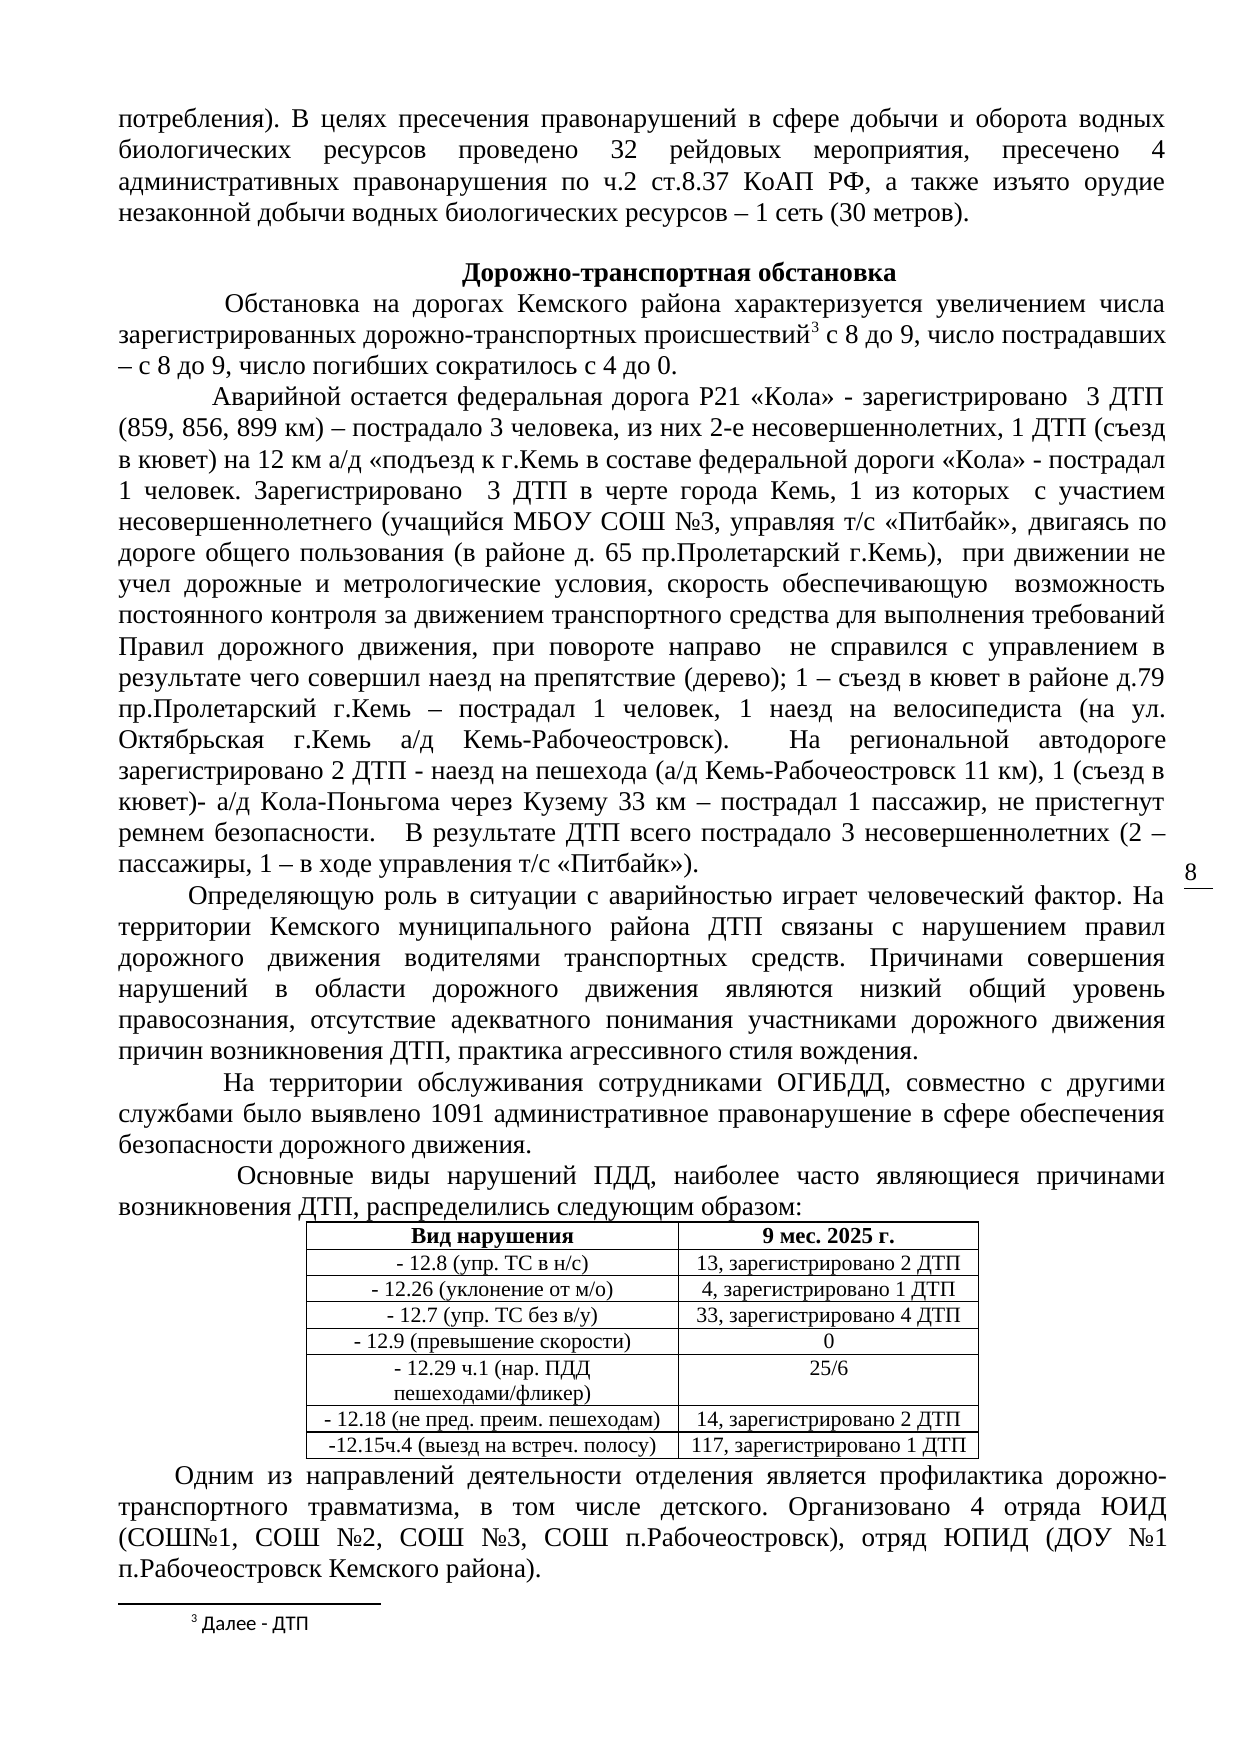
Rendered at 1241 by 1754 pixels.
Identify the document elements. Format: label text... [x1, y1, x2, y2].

text Дорожно-транспортная обстановка [118, 256, 1167, 287]
text Основные виды нарушений ПДД, наиболее часто являющиеся причинами возникновения ДТП, распределились следующим образом: [118, 1159, 1167, 1221]
table_cell - 12.26 (уклонение от м/о) [307, 1276, 678, 1301]
table_cell - 12.9 (превышение скорости) [307, 1329, 678, 1354]
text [118, 102, 1167, 227]
table_cell 13, зарегистрировано 2 ДТП [679, 1250, 978, 1275]
table_cell 33, зарегистрировано 4 ДТП [679, 1302, 978, 1327]
text Обстановка на дорогах Кемского района характеризуется увеличением числа зарегистрированных дорожно-транспортных происшествий с 8 до 9, число пострадавших – с 8 до 9, число погибших сократилось с 4 до 0. [118, 287, 1167, 380]
text Одним из направлений деятельности отделения является профилактика дорожно-транспортного травматизма, в том числе детского. Организовано 4 отряда ЮИД (СОШ№1, СОШ №2, СОШ №3, СОШ п.Рабочеостровск), отряд ЮПИД (ДОУ №1 п.Рабочеостровск Кемского района). [118, 1459, 1169, 1583]
table_cell 4, зарегистрировано 1 ДТП [679, 1276, 978, 1301]
table_cell - 12.29 ч.1 (нар. ПДД пешеходами/фликер) [307, 1355, 678, 1405]
table_cell 14, зарегистрировано 2 ДТП [679, 1406, 978, 1431]
table_cell 25/6 [679, 1355, 978, 1405]
table_header Вид нарушения [307, 1223, 678, 1249]
table_cell 0 [679, 1329, 978, 1354]
table_cell - 12.18 (не пред. преим. пешеходам) [307, 1406, 678, 1431]
text Аварийной остается федеральная дорога Р21 «Кола» - зарегистрировано 3 ДТП (859, 856, 899 км) – пострадало 3 человека, из них 2-е несовершеннолетних, 1 ДТП (съезд в кювет) на 12 км а/д «подъезд к г.Кемь в составе федеральной дороги «Кола» - пострадал 1 человек. Зарегистрировано 3 ДТП в черте города Кемь, 1 из которых с участием несовершеннолетнего (учащийся МБОУ СОШ №3, управляя т/с «Питбайк», двигаясь по дороге общего пользования (в районе д. 65 пр.Пролетарский г.Кемь), при движении не учел дорожные и метрологические условия, скорость обеспечивающую возможность постоянного контроля за движением транспортного средства для выполнения требований Правил дорожного движения, при повороте направо не справился с управлением в результате чего совершил наезд на препятствие (дерево); 1 – съезд в кювет в районе д.79 пр.Пролетарский г.Кемь – пострадал 1 человек, 1 наезд на велосипедиста (на ул. Октябрьская г.Кемь а/д Кемь-Рабочеостровск). На региональной автодороге зарегистрировано 2 ДТП - наезд на пешехода (а/д Кемь-Рабочеостровск 11 км), 1 (съезд в кювет)- а/д Кола-Поньгома через Кузему 33 км – пострадал 1 пассажир, не пристегнут ремнем безопасности. В результате ДТП всего пострадало 3 несовершеннолетних (2 – пассажиры, 1 – в ходе управления т/с «Питбайк»). [118, 380, 1167, 879]
table_cell - 12.8 (упр. ТС в н/с) [307, 1250, 678, 1275]
text Определяющую роль в ситуации с аварийностью играет человеческий фактор. На территории Кемского муниципального района ДТП связаны с нарушением правил дорожного движения водителями транспортных средств. Причинами совершения нарушений в области дорожного движения являются низкий общий уровень правосознания, отсутствие адекватного понимания участниками дорожного движения причин возникновения ДТП, практика агрессивного стиля вождения. [118, 879, 1167, 1066]
text На территории обслуживания сотрудниками ОГИБДД, совместно с другими службами было выявлено 1091 административное правонарушение в сфере обеспечения безопасности дорожного движения. [118, 1066, 1167, 1159]
table_cell - 12.7 (упр. ТС без в/у) [307, 1302, 678, 1327]
table_cell 117, зарегистрировано 1 ДТП [679, 1433, 978, 1458]
table_header 9 мес. 2025 г. [679, 1223, 978, 1249]
table_cell -12.15ч.4 (выезд на встреч. полосу) [307, 1433, 678, 1458]
